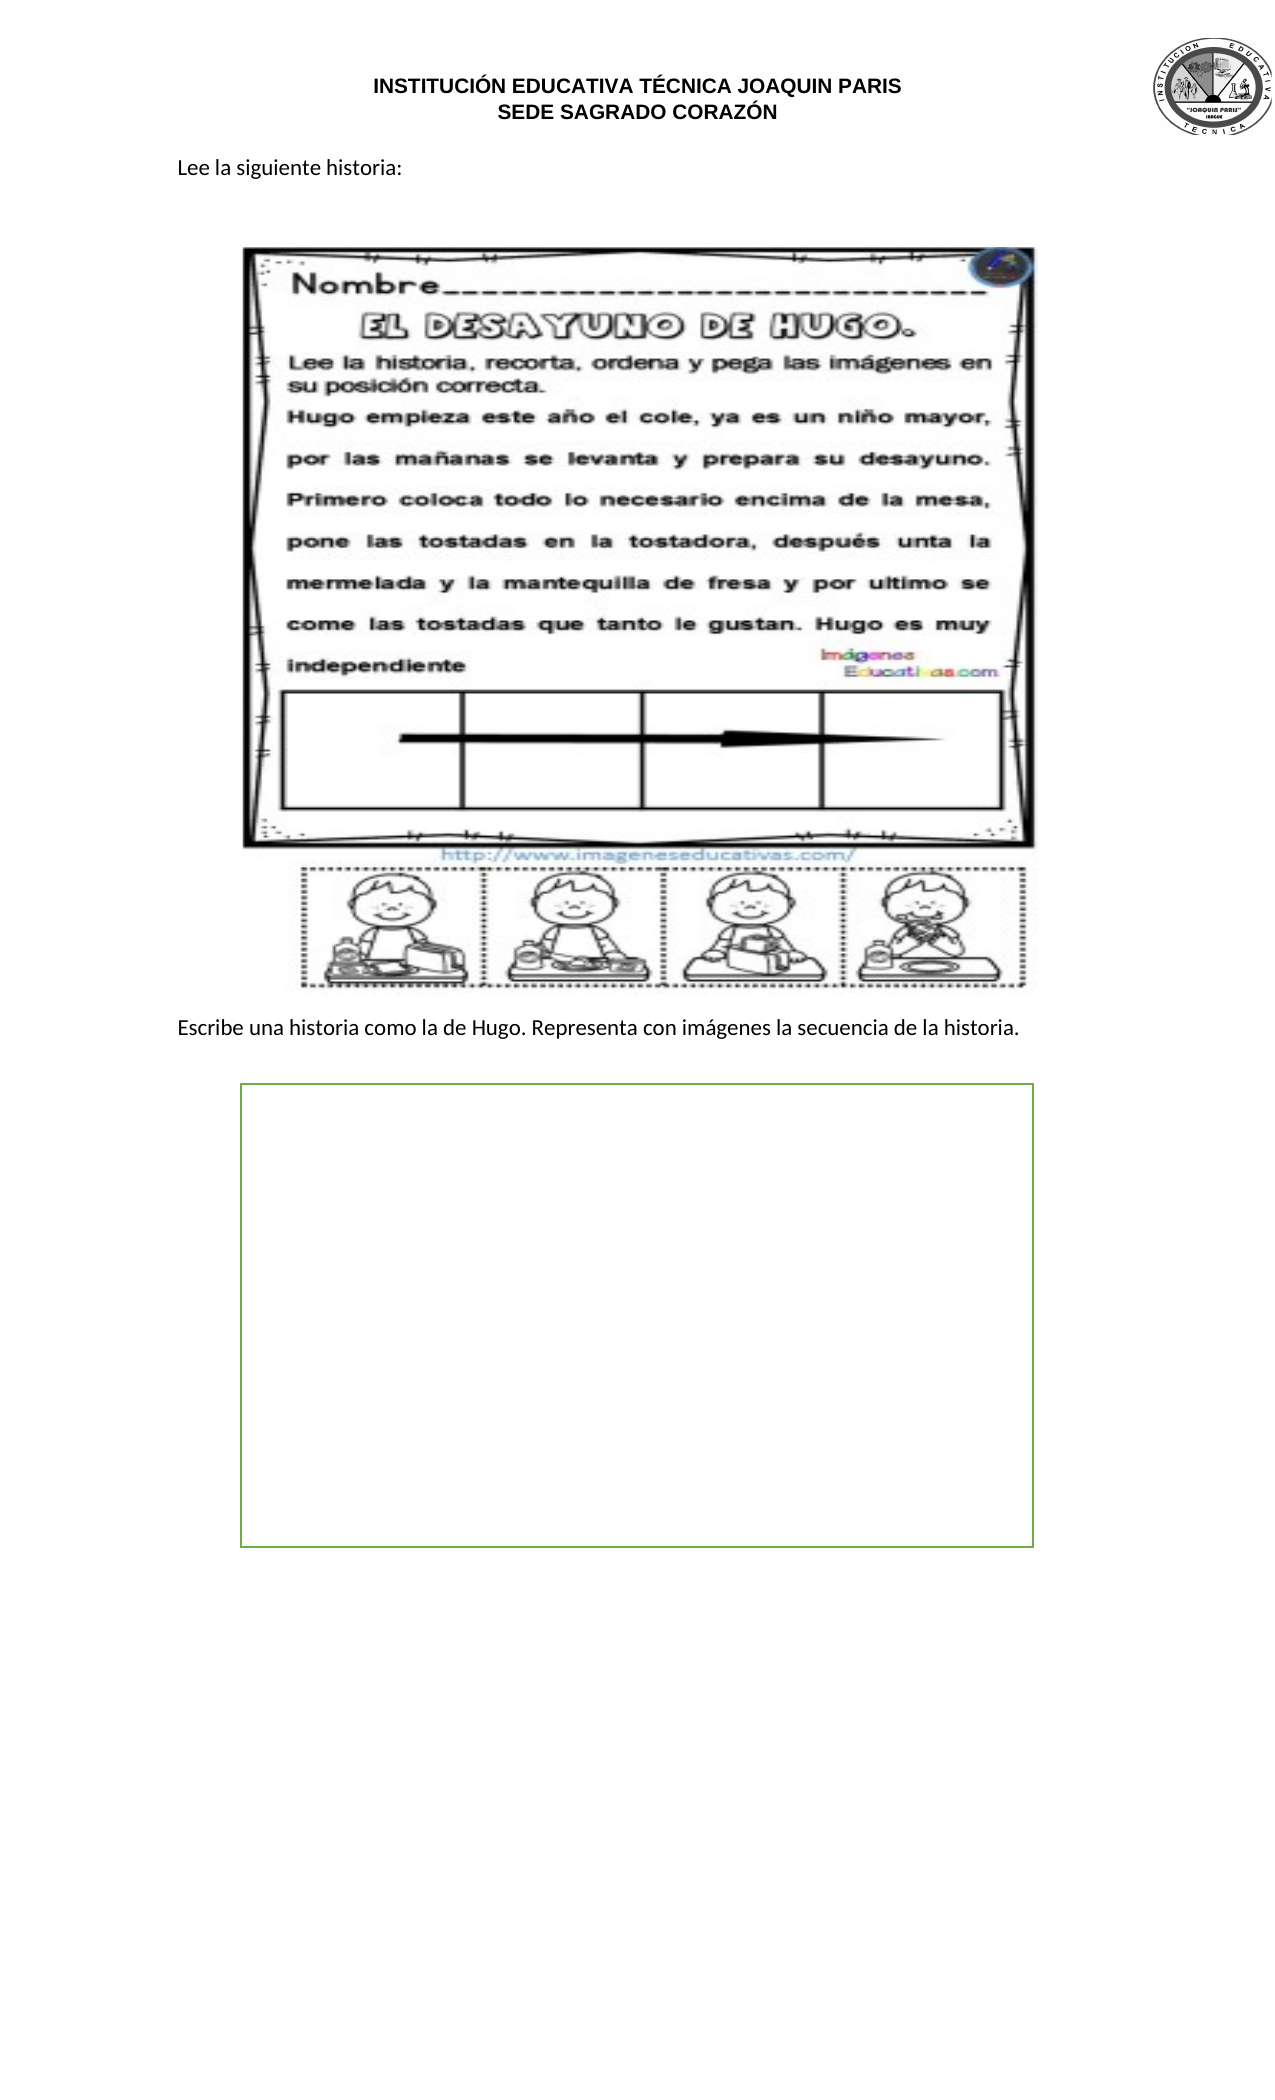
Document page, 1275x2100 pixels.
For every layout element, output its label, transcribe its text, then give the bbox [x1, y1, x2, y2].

text Escribe una historia como la de Hugo. Representa con imágenes la secuencia de la historia. [177, 1013, 1098, 1041]
picture [242, 247, 1038, 995]
text Lee la siguiente historia: [177, 153, 1098, 182]
